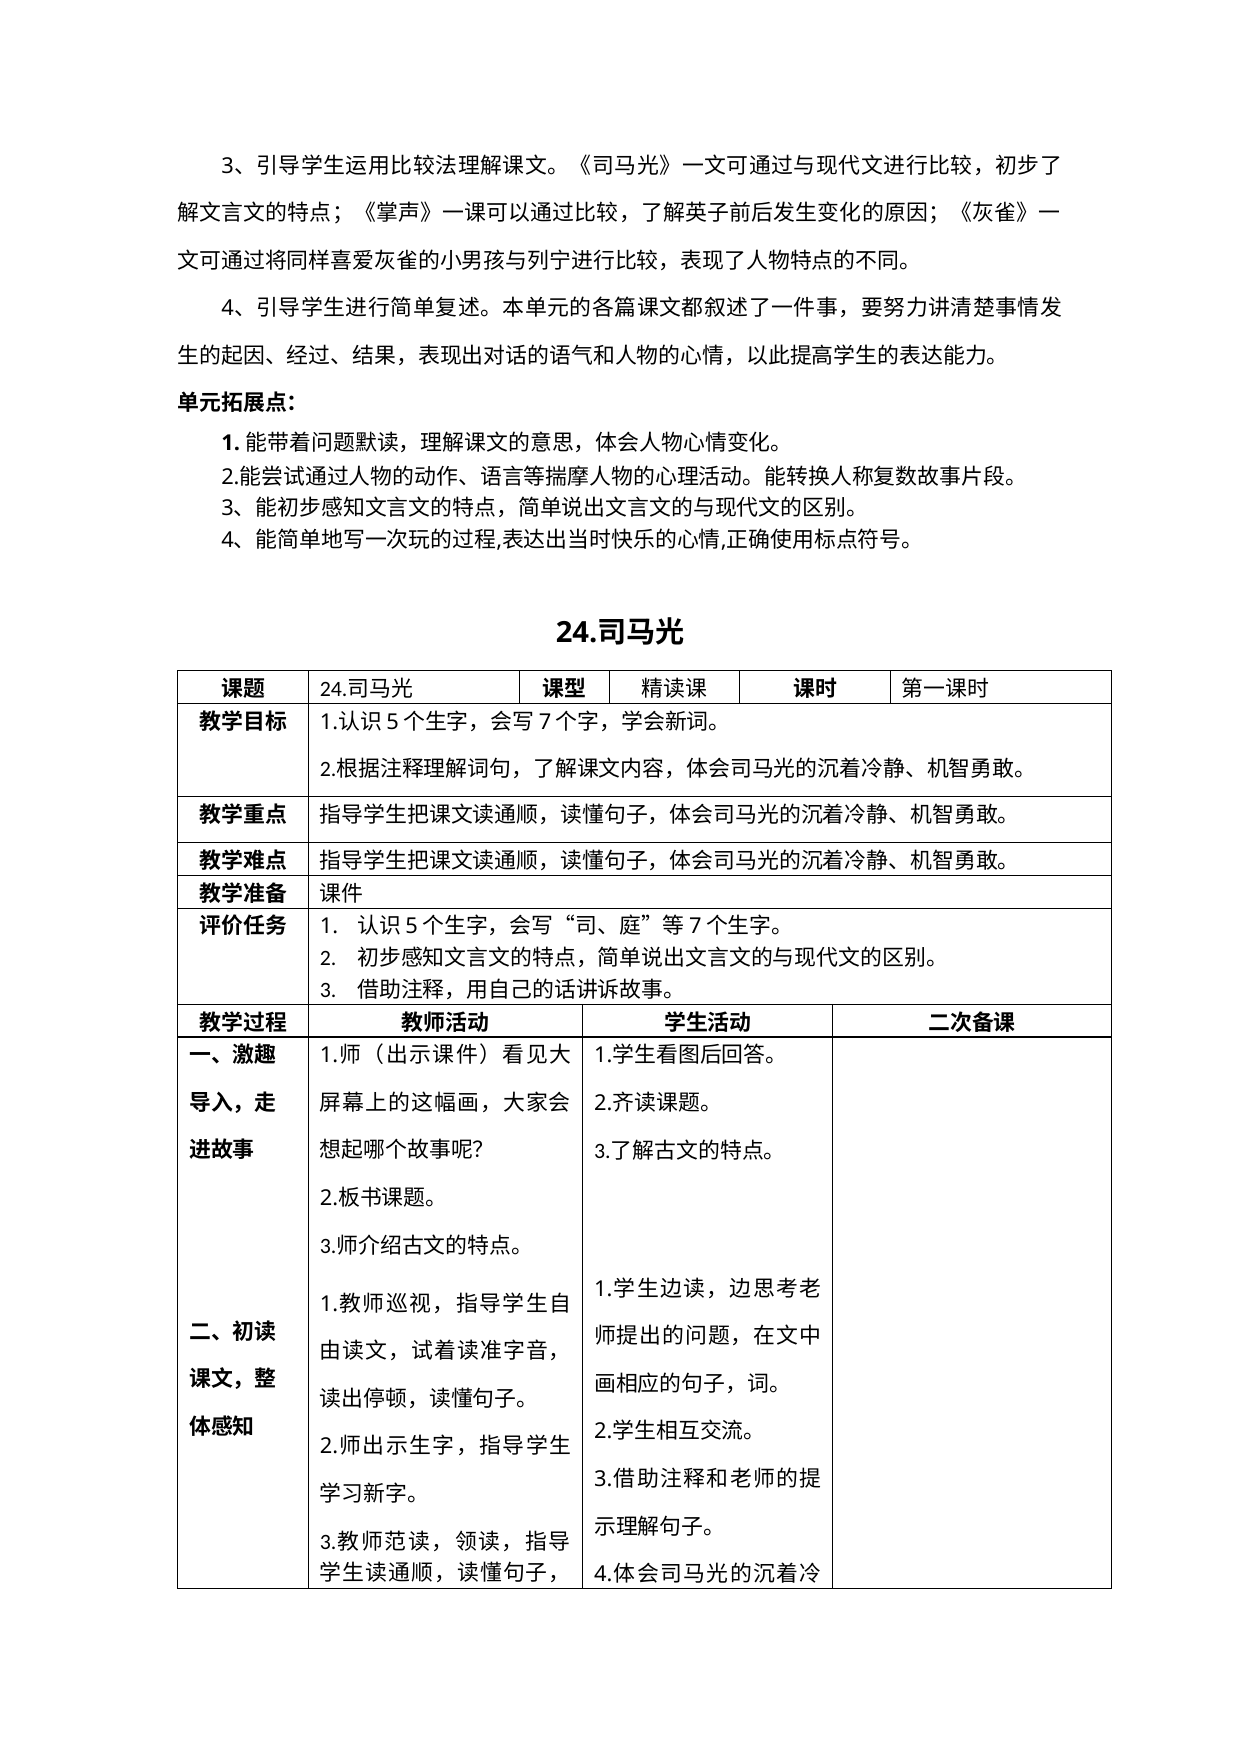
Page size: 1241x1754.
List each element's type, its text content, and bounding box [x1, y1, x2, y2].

table_cell 评价任务 [178, 909, 308, 1004]
text 单元拓展点： [177, 385, 1063, 417]
table_cell 教学难点 [178, 843, 308, 875]
table_header 课时 [740, 671, 890, 703]
text 4、能简单地写一次玩的过程,表达出当时快乐的心情,正确使用标点符号。 [177, 522, 1063, 554]
text 2.能尝试通过人物的动作、语言等揣摩人物的心理活动。能转换人称复数故事片段。 [177, 459, 1063, 490]
table_cell 教师活动 [309, 1005, 582, 1036]
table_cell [309, 1038, 582, 1588]
table_header 课题 [178, 671, 308, 703]
table_cell 指导学生把课文读通顺，读懂句子，体会司马光的沉着冷静、机智勇敢。 [309, 843, 1111, 875]
table_cell 课件 [309, 876, 1111, 907]
table_cell 认识5个生字，会写“司、庭”等7个生字。 初步感知文言文的特点，简单说出文言文的与现代文的区别。 借助注释，用自己的话讲诉故事。 [309, 909, 1111, 1004]
table_cell 1.认识5个生字，会写7个字，学会新词。 2.根据注释理解词句，了解课文内容，体会司马光的沉着冷静、机智勇敢。 [309, 704, 1111, 796]
text 3、能初步感知文言文的特点，简单说出文言文的与现代文的区别。 [177, 490, 1063, 522]
text 1. 能带着问题默读，理解课文的意思，体会人物心情变化。 [177, 417, 1063, 459]
table_header 课型 [520, 671, 609, 703]
table_cell 学生活动 [583, 1005, 832, 1036]
text 3、引导学生运用比较法理解课文。《司马光》一文可通过与现代文进行比较，初步了解文言文的特点；《掌声》一课可以通过比较，了解英子前后发生变化的原因；《灰雀》一文可通过将同样喜爱灰雀的小男孩与列宁进行比较，表现了人物特点的不同。 [177, 148, 1063, 274]
table_cell 教学准备 [178, 876, 308, 907]
table_cell 教学过程 [178, 1005, 308, 1036]
table_cell 教学重点 [178, 797, 308, 842]
table_header 24.司马光 [309, 671, 519, 703]
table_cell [178, 1038, 308, 1588]
text 4、引导学生进行简单复述。本单元的各篇课文都叙述了一件事，要努力讲清楚事情发生的起因、经过、结果，表现出对话的语气和人物的心情，以此提高学生的表达能力。 [177, 290, 1063, 369]
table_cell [583, 1038, 832, 1588]
table_header 第一课时 [891, 671, 1111, 703]
table_cell 指导学生把课文读通顺，读懂句子，体会司马光的沉着冷静、机智勇敢。 [309, 797, 1111, 842]
table_cell [833, 1038, 1111, 1588]
text 24.司马光 [177, 609, 1063, 651]
table_cell 教学目标 [178, 704, 308, 796]
table_cell 二次备课 [833, 1005, 1111, 1036]
table_header 精读课 [610, 671, 739, 703]
